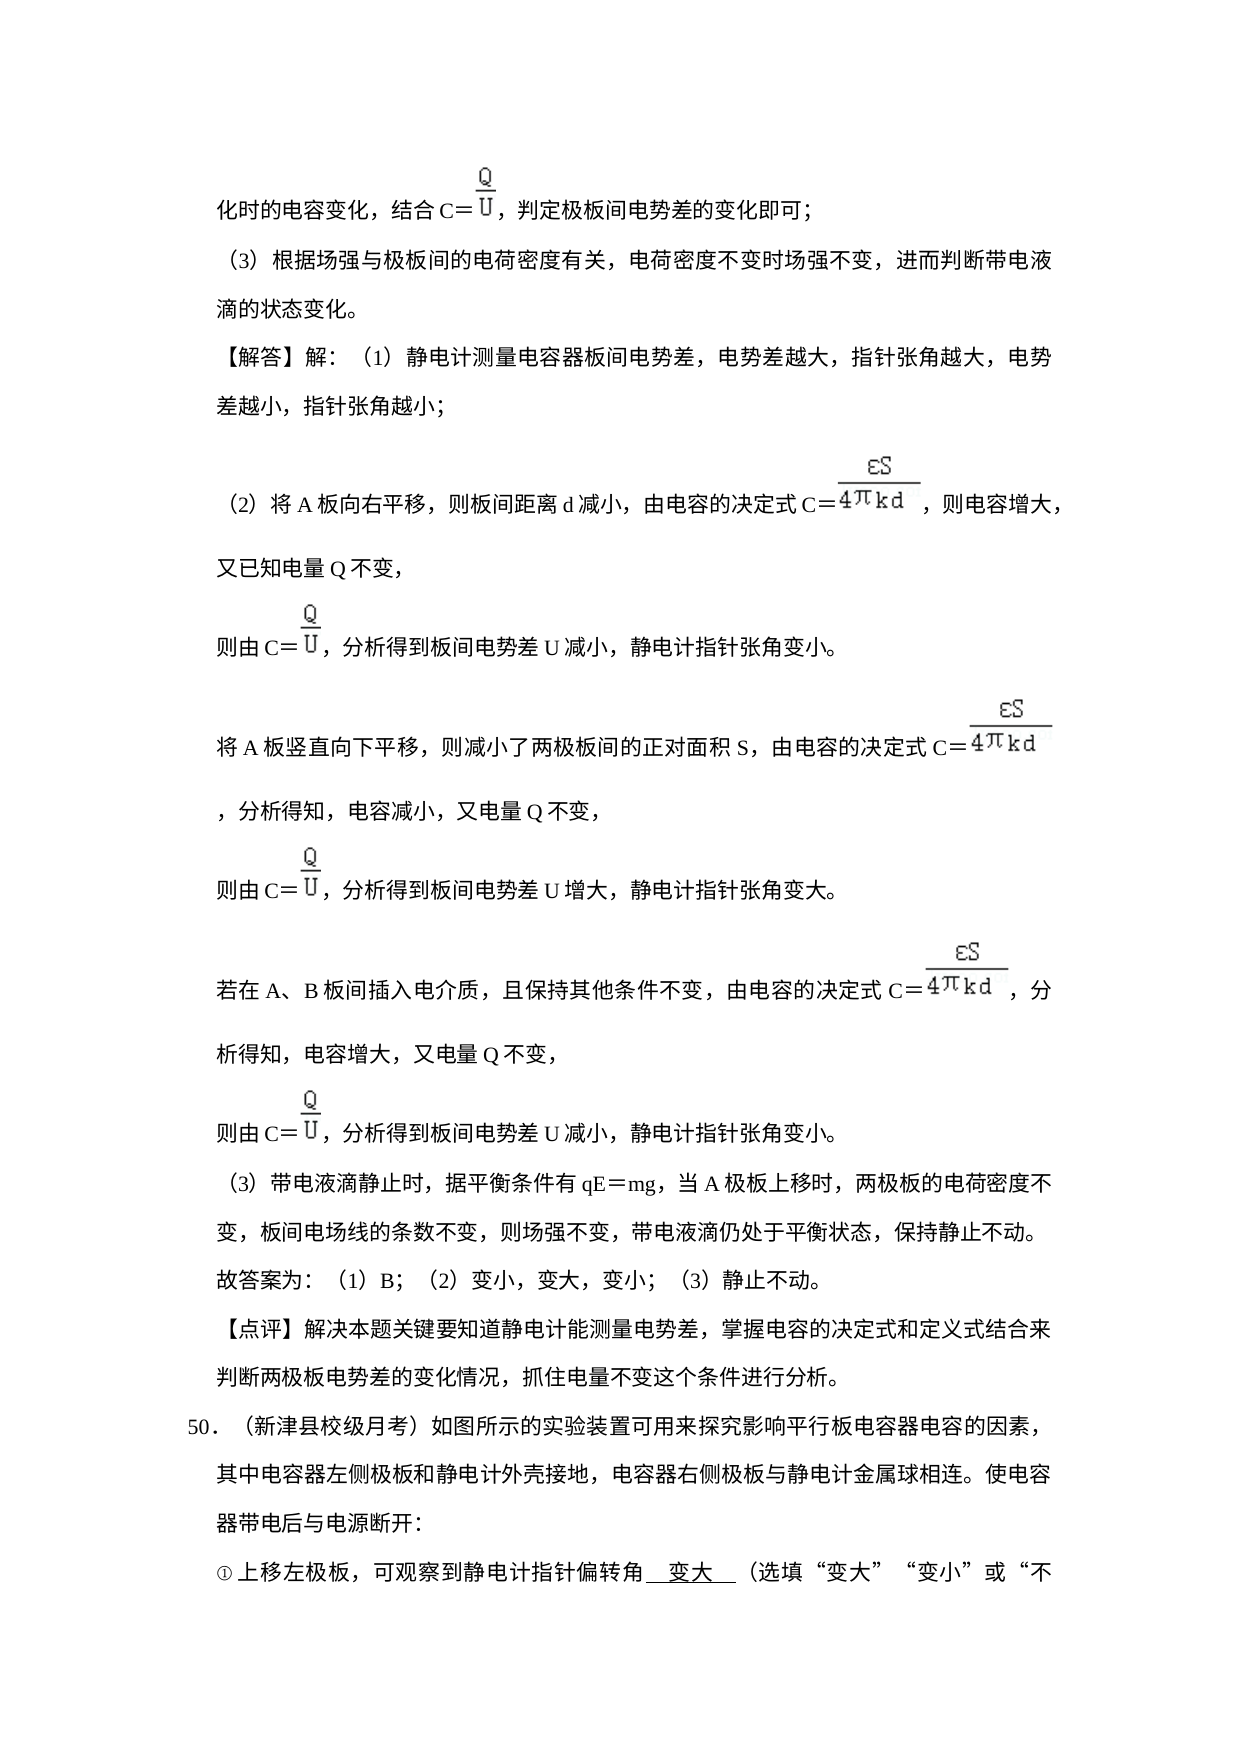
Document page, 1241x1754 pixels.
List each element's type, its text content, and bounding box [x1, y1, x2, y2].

text 则由C＝，分析得到板间电势差U减小，静电计指针张角变小。 [216, 1085, 1053, 1150]
picture [837, 452, 921, 513]
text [216, 1554, 1053, 1587]
picture [300, 843, 321, 899]
text 则由C＝，分析得到板间电势差U增大，静电计指针张角变大。 [216, 842, 1053, 907]
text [216, 162, 1053, 227]
text 若在A、B板间插入电介质，且保持其他条件不变，由电容的决定式C＝，分析得知，电容增大，又电量Q不变， [216, 923, 1053, 1069]
text 将A板竖直向下平移，则减小了两极板间的正对面积S，由电容的决定式C＝，分析得知，电容减小，又电量Q不变， [216, 680, 1053, 826]
text 【解答】解：（1）静电计测量电容器板间电势差，电势差越大，指针张角越大，电势差越小，指针张角越小； [216, 340, 1053, 421]
picture [300, 1086, 321, 1142]
text 【点评】解决本题关键要知道静电计能测量电势差，掌握电容的决定式和定义式结合来判断两极板电势差的变化情况，抓住电量不变这个条件进行分析。 [216, 1311, 1053, 1392]
picture [300, 601, 321, 656]
text （3）带电液滴静止时，据平衡条件有qE＝mg，当A极板上移时，两极板的电荷密度不变，板间电场线的条数不变，则场强不变，带电液滴仍处于平衡状态，保持静止不动。 [216, 1166, 1053, 1247]
text 则由C＝，分析得到板间电势差U减小，静电计指针张角变小。 [216, 599, 1053, 664]
text （2）将A板向右平移，则板间距离d减小，由电容的决定式C＝，则电容增大，又已知电量Q不变， [216, 437, 1053, 583]
picture [475, 163, 496, 219]
text 故答案为：（1）B；（2）变小，变大，变小；（3）静止不动。 [216, 1263, 1053, 1295]
text 50．（新津县校级月考）如图所示的实验装置可用来探究影响平行板电容器电容的因素，其中电容器左侧极板和静电计外壳接地，电容器右侧极板与静电计金属球相连。使电容器带电后与电源断开： [187, 1408, 1053, 1538]
picture [969, 695, 1053, 756]
picture [925, 938, 1009, 999]
text （3）根据场强与极板间的电荷密度有关，电荷密度不变时场强不变，进而判断带电液滴的状态变化。 [216, 243, 1053, 324]
